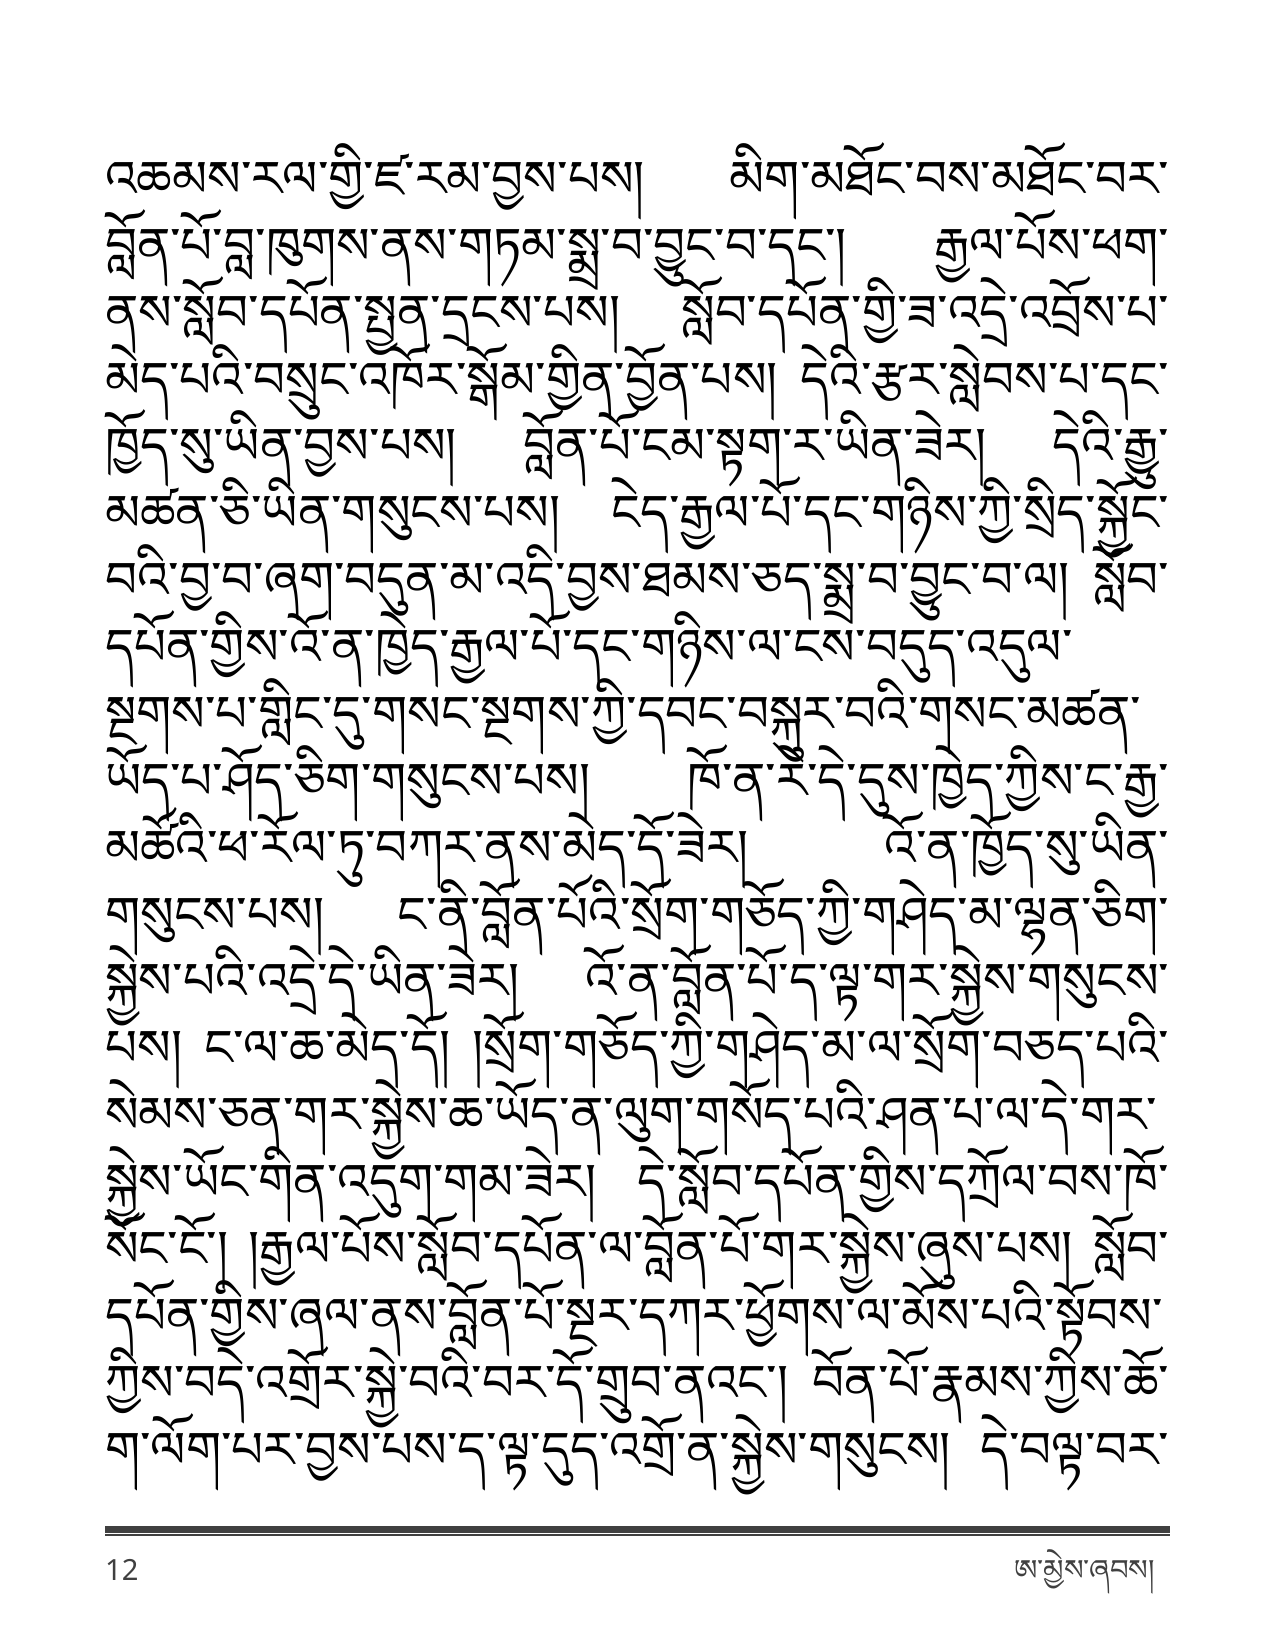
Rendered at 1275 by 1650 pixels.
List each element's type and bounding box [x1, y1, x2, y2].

text [105, 150, 1170, 1479]
